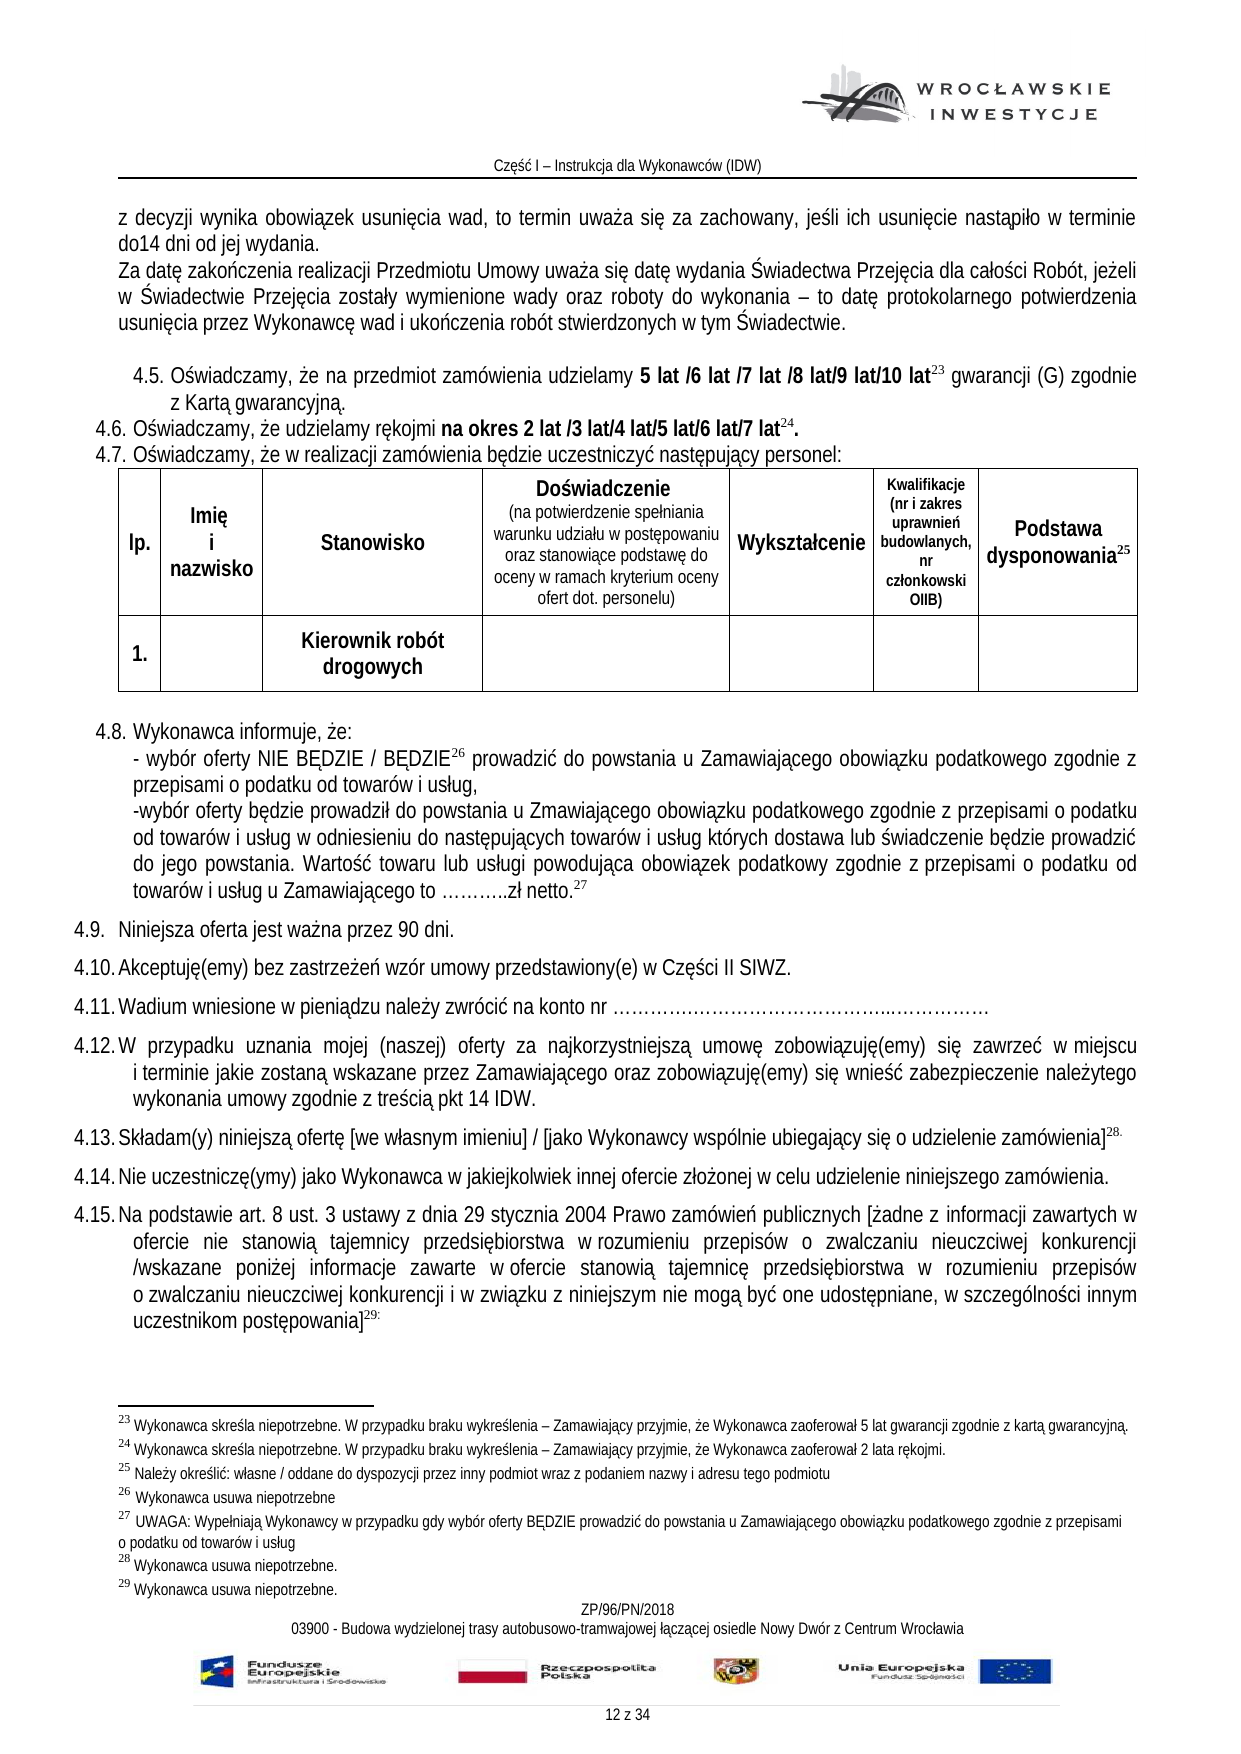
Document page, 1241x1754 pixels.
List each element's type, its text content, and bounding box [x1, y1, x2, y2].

table_header Doświadczenie (na potwierdzenie spełniania warunku udziału w postępowaniu oraz stanowiące podstawę do oceny w ramach kryterium oceny ofert dot. personelu) [483, 469, 729, 615]
list Na podstawie art. 8 ust. 3 ustawy z dnia 29 stycznia 2004 Prawo zamówień publicznych [żadne z informacji zawartych w ofercie nie stanowią tajemnicy przedsiębiorstwa w rozumieniu przepisów o zwalczaniu nieuczciwej konkurencji /wskazane poniżej informacje zawarte w ofercie stanowią tajemnicę przedsiębiorstwa w rozumieniu przepisów o zwalczaniu nieuczciwej konkurencji i w związku z niniejszym nie mogą być one udostępniane, w szczególności innym uczestnikom postępowania]: [74, 1201, 1137, 1333]
table_header Wykształcenie [730, 469, 873, 615]
list Akceptuję(emy) bez zastrzeżeń wzór umowy przedstawiony(e) w Części II SIWZ. [74, 954, 1137, 981]
list Oświadczamy, że udzielamy rękojmi na okres 2 lat /3 lat/4 lat/5 lat/6 lat/7 lat. [95, 415, 1137, 441]
table_cell Kierownik robót drogowych [263, 616, 482, 691]
text z decyzji wynika obowiązek usunięcia wad, to termin uważa się za zachowany, jeśli ich usunięcie nastąpiło w terminie do14 dni od jej wydania. [118, 204, 1137, 257]
list Wykonawca informuje, że: [95, 718, 1137, 745]
table_header Imię i nazwisko [161, 469, 262, 615]
list Składam(y) niniejszą ofertę [we własnym imieniu] / [jako Wykonawcy wspólnie ubiegający się o udzielenie zamówienia]. [74, 1124, 1137, 1150]
list - wybór oferty NIE BĘDZIE / BĘDZIE prowadzić do powstania u Zamawiającego obowiązku podatkowego zgodnie z przepisami o podatku od towarów i usług, [133, 745, 1137, 797]
text Za datę zakończenia realizacji Przedmiotu Umowy uważa się datę wydania Świadectwa Przejęcia dla całości Robót, jeżeli w Świadectwie Przejęcia zostały wymienione wady oraz roboty do wykonania – to datę protokolarnego potwierdzenia usunięcia przez Wykonawcę wad i ukończenia robót stwierdzonych w tym Świadectwie. [118, 257, 1137, 336]
list Oświadczamy, że w realizacji zamówienia będzie uczestniczyć następujący personel: [95, 441, 1137, 468]
table_header Kwalifikacje (nr i zakres uprawnień budowlanych, nr członkowski OIIB) [874, 469, 978, 615]
table_cell [874, 616, 978, 691]
table_cell 1. [119, 616, 160, 691]
table_cell [730, 616, 873, 691]
list Wadium wniesione w pieniądzu należy zwrócić na konto nr ………….…………………………...…………… [74, 993, 1137, 1019]
table_cell [161, 616, 262, 691]
list W przypadku uznania mojej (naszej) oferty za najkorzystniejszą umowę zobowiązuję(emy) się zawrzeć w miejscu i terminie jakie zostaną wskazane przez Zamawiającego oraz zobowiązuję(emy) się wnieść zabezpieczenie należytego wykonania umowy zgodnie z treścią pkt 14 IDW. [74, 1032, 1137, 1111]
table_header Podstawa dysponowania [979, 469, 1137, 615]
picture [193, 1638, 1062, 1706]
table_header Stanowisko [263, 469, 482, 615]
table_header lp. [119, 469, 160, 615]
table_cell [483, 616, 729, 691]
table_cell [979, 616, 1137, 691]
list Nie uczestniczę(ymy) jako Wykonawca w jakiejkolwiek innej ofercie złożonej w celu udzielenie niniejszego zamówienia. [74, 1163, 1137, 1189]
list Niniejsza oferta jest ważna przez 90 dni. [74, 916, 1137, 942]
list Oświadczamy, że na przedmiot zamówienia udzielamy 5 lat /6 lat /7 lat /8 lat/9 lat/10 lat gwarancji (G) zgodnie z Kartą gwarancyjną. [133, 362, 1137, 415]
list -wybór oferty będzie prowadził do powstania u Zmawiającego obowiązku podatkowego zgodnie z przepisami o podatku od towarów i usług w odniesieniu do następujących towarów i usług których dostawa lub świadczenie będzie prowadzić do jego powstania. Wartość towaru lub usługi powodująca obowiązek podatkowy zgodnie z przepisami o podatku od towarów i usług u Zamawiającego to ………..zł netto. [133, 797, 1137, 903]
picture [767, 29, 1146, 157]
